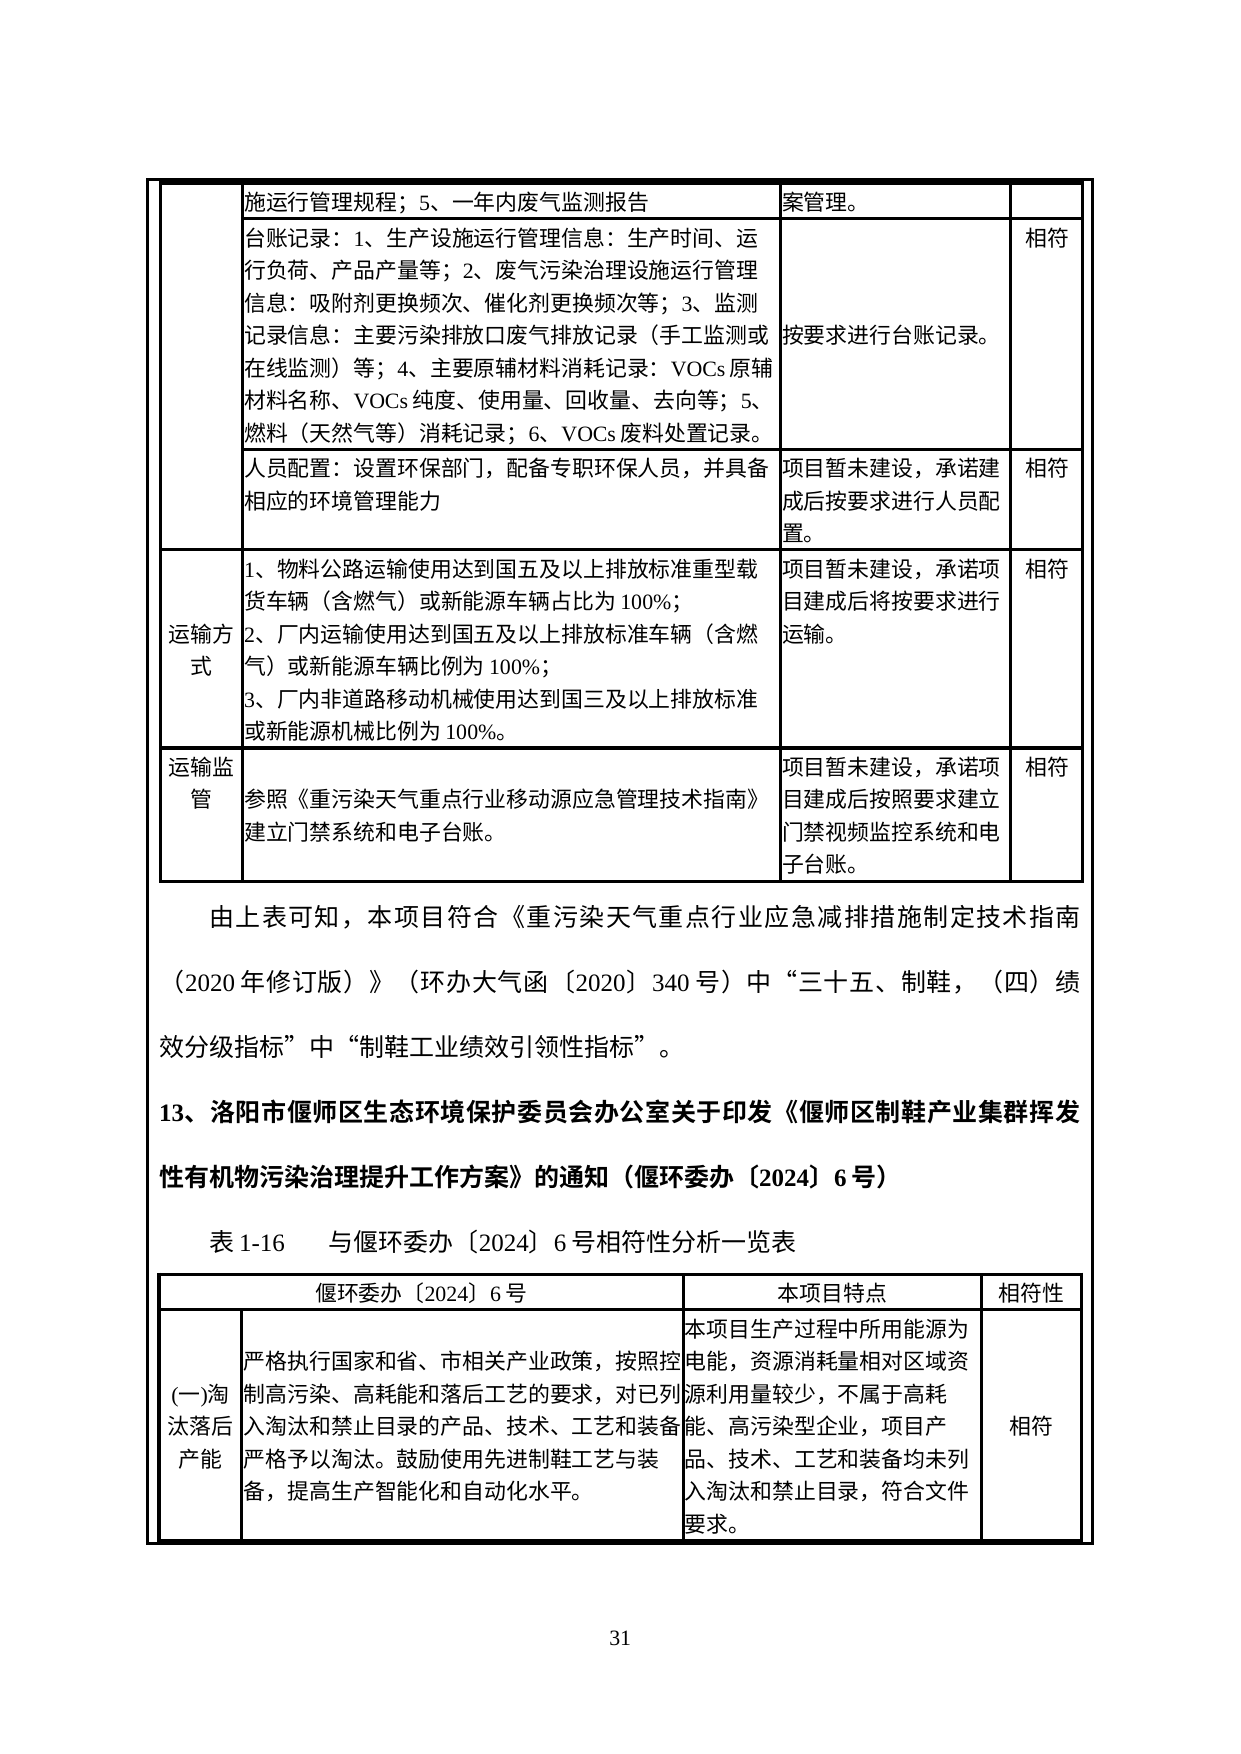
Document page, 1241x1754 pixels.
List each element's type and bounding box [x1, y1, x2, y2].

table_header [149, 181, 1091, 1542]
